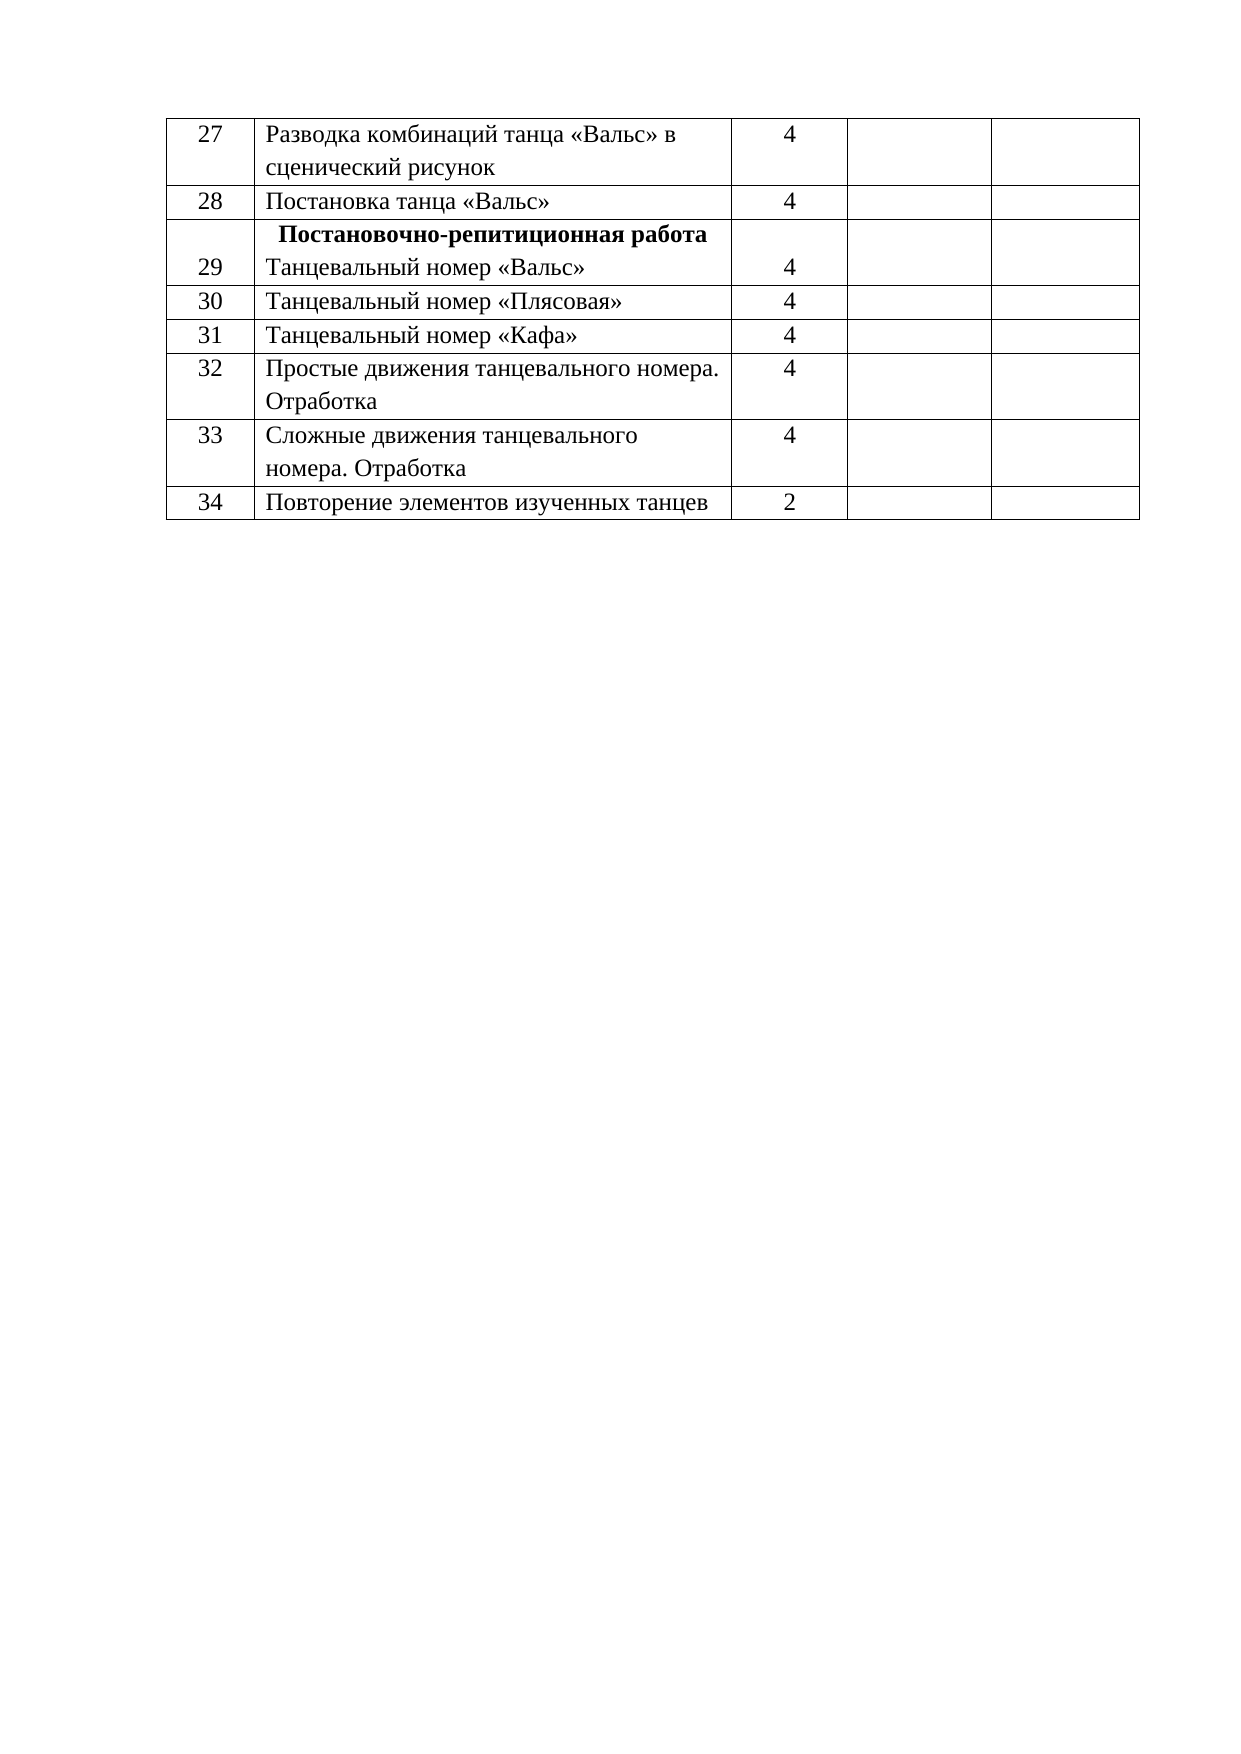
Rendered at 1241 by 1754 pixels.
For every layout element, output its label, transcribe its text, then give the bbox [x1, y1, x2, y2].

table_cell 4 [732, 420, 847, 486]
table_cell 4 [732, 286, 847, 319]
table_cell Постановка танца «Вальс» [255, 186, 731, 218]
table_cell Сложные движения танцевального номера. Отработка [255, 420, 731, 486]
table_cell 33 [167, 420, 254, 486]
table_cell 4 [732, 186, 847, 218]
table_cell Танцевальный номер «Плясовая» [255, 286, 731, 319]
table_cell Танцевальный номер «Кафа» [255, 320, 731, 352]
table_cell [848, 220, 991, 285]
table_cell 29 [167, 220, 254, 285]
table_cell 4 [732, 119, 847, 185]
table_cell [848, 354, 991, 419]
table_cell 4 [732, 354, 847, 419]
table_cell [848, 286, 991, 319]
table_cell [848, 320, 991, 352]
table_cell [992, 487, 1139, 519]
table_cell [848, 186, 991, 218]
table_cell 27 [167, 119, 254, 185]
table_cell [992, 286, 1139, 319]
table_cell 4 [732, 320, 847, 352]
table_cell 32 [167, 354, 254, 419]
table_cell [992, 354, 1139, 419]
table_cell Разводка комбинаций танца «Вальс» в сценический рисунок [255, 119, 731, 185]
table_cell 30 [167, 286, 254, 319]
table_cell [992, 186, 1139, 218]
table_cell 34 [167, 487, 254, 519]
table_cell [992, 320, 1139, 352]
table_cell 2 [732, 487, 847, 519]
table_cell 31 [167, 320, 254, 352]
table_cell Повторение элементов изученных танцев [255, 487, 731, 519]
table_cell [992, 220, 1139, 285]
table_cell 28 [167, 186, 254, 218]
table_cell Простые движения танцевального номера. Отработка [255, 354, 731, 419]
table_cell [992, 420, 1139, 486]
table_cell [848, 487, 991, 519]
table_cell [992, 119, 1139, 185]
table_cell [848, 119, 991, 185]
table_cell 4 [732, 220, 847, 285]
table_cell [848, 420, 991, 486]
table_cell Постановочно-репитиционная работа Танцевальный номер «Вальс» [255, 220, 731, 285]
